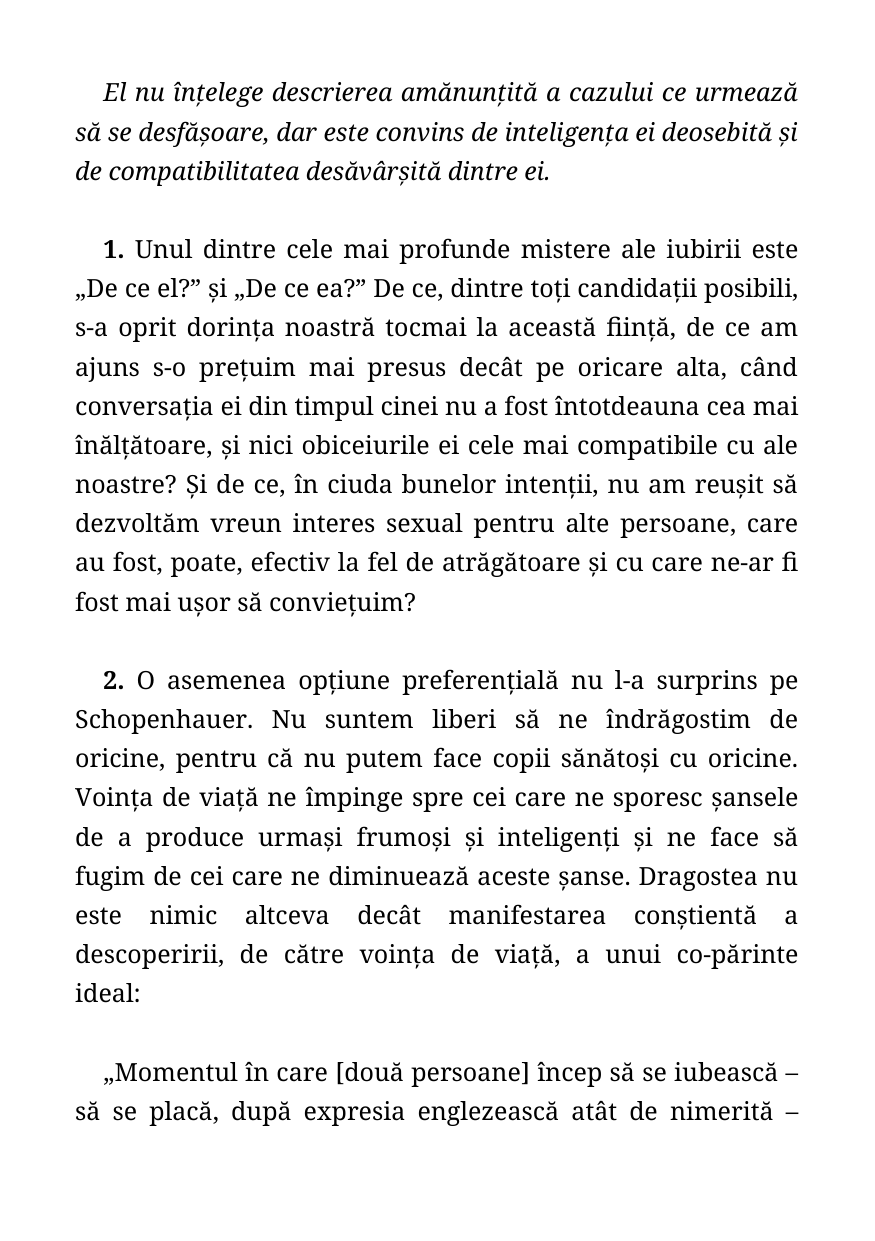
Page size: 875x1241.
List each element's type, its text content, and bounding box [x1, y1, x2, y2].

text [75, 1054, 799, 1127]
text 2. O asemenea opțiune preferențială nu l-a surprins pe Schopenhauer. Nu suntem liberi să ne îndrăgostim de oricine, pentru că nu putem face copii sănătoși cu oricine. Voința de viață ne împinge spre cei care ne sporesc șansele de a produce urmași frumoși și inteligenți și ne face să fugim de cei care ne diminuează aceste șanse. Dragostea nu este nimic altceva decât manifestarea conștientă a descoperirii, de către voința de viață, a unui co-părinte ideal: [75, 662, 799, 1010]
text 1. Unul dintre cele mai profunde mistere ale iubirii este „De ce el?” și „De ce ea?” De ce, dintre toți candidații posibili, s-a oprit dorința noastră tocmai la această ființă, de ce am ajuns s-o prețuim mai presus decât pe oricare alta, când conversația ei din timpul cinei nu a fost întotdeauna cea mai înălțătoare, și nici obiceiurile ei cele mai compatibile cu ale noastre? Și de ce, în ciuda bunelor intenții, nu am reușit să dezvoltăm vreun interes sexual pentru alte persoane, care au fost, poate, efectiv la fel de atrăgătoare și cu care ne-ar fi fost mai ușor să conviețuim? [75, 232, 799, 618]
text El nu înțelege descrierea amănunțită a cazului ce urmează să se desfășoare, dar este convins de inteligența ei deosebită și de compatibilitatea desăvârșită dintre ei. [75, 75, 799, 187]
